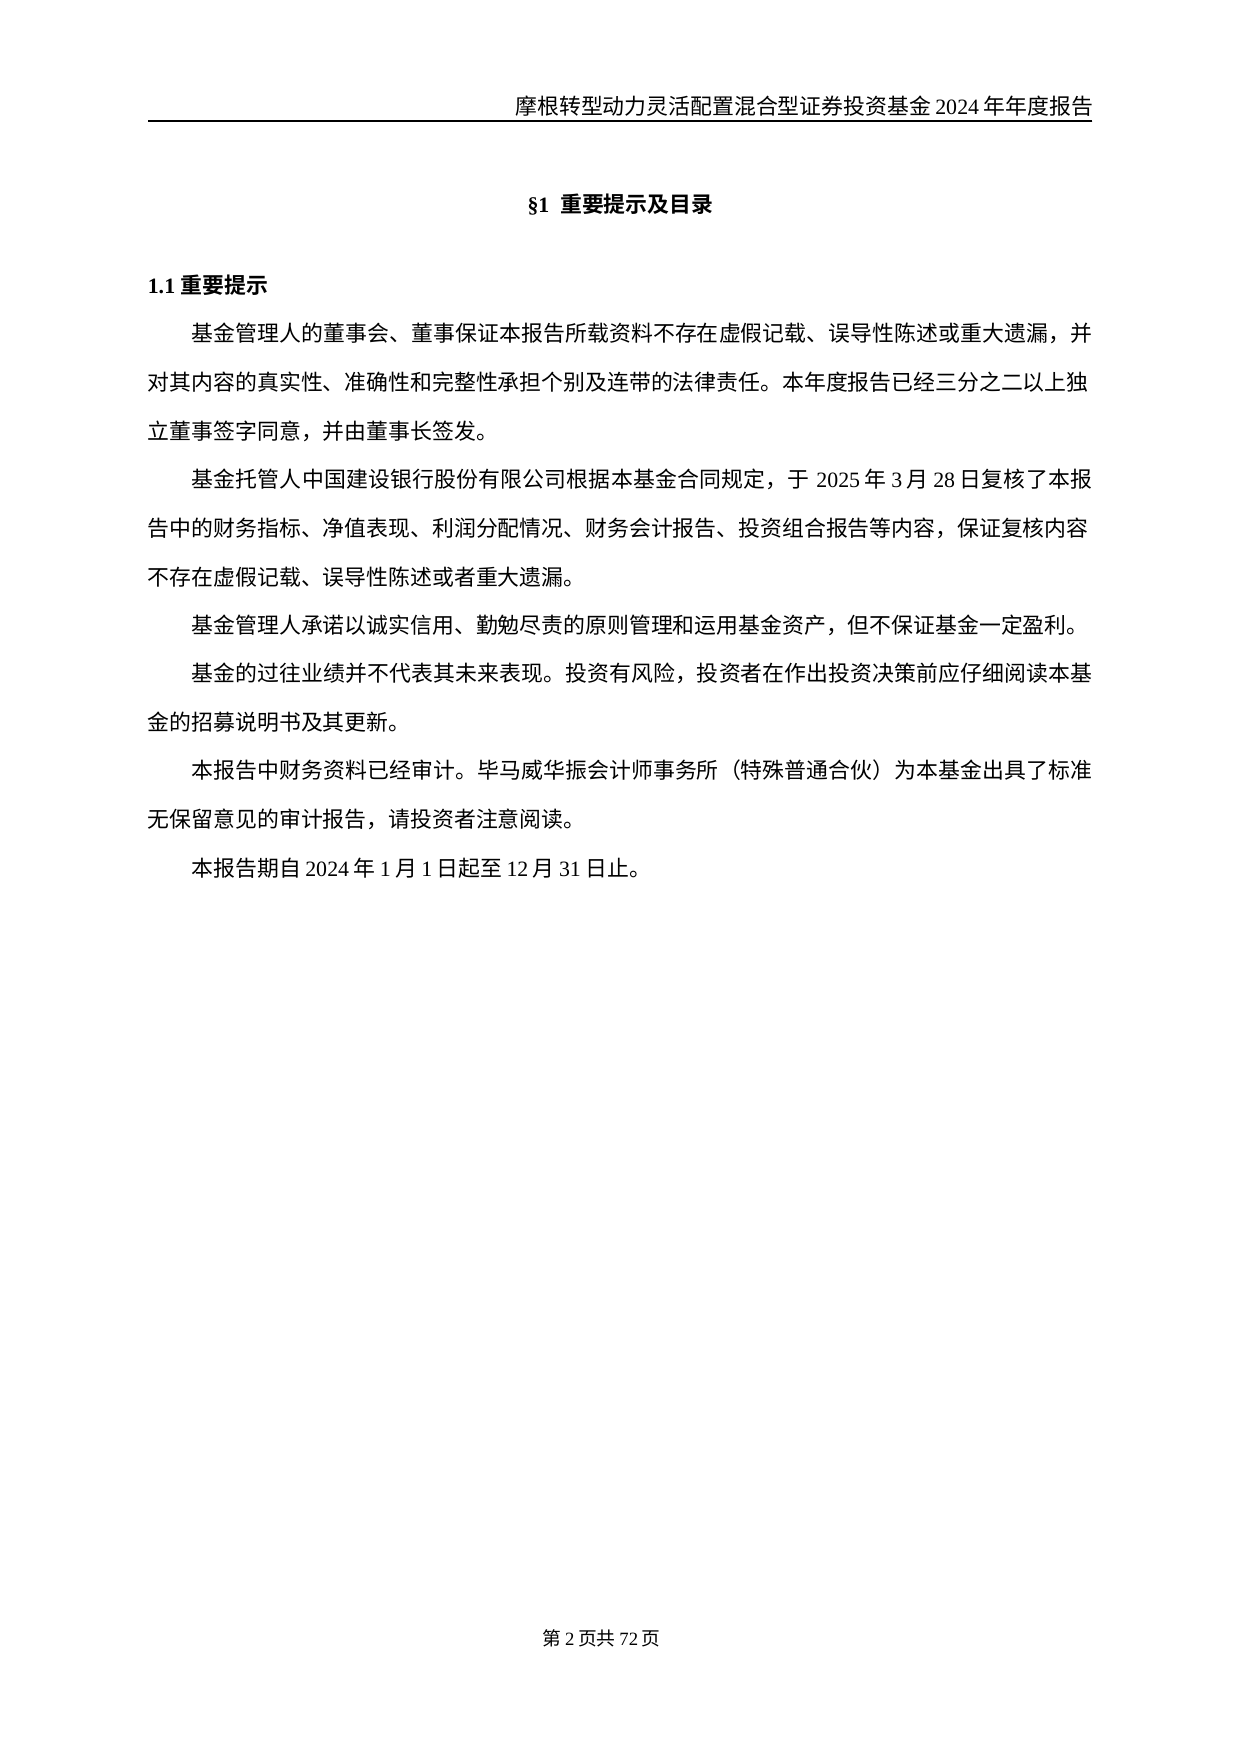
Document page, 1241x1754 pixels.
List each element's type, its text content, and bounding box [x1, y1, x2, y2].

subtitle 1.1 重要提示 [148, 268, 1092, 300]
text 本报告中财务资料已经审计。毕马威华振会计师事务所（特殊普通合伙）为本基金出具了标准无保留意见的审计报告，请投资者注意阅读。 [148, 753, 1092, 834]
text 基金管理人的董事会、董事保证本报告所载资料不存在虚假记载、误导性陈述或重大遗漏，并对其内容的真实性、准确性和完整性承担个别及连带的法律责任。本年度报告已经三分之二以上独立董事签字同意，并由董事长签发。 [148, 316, 1092, 446]
text 本报告期自2024年1月1日起至12月31日止。 [148, 850, 1092, 883]
text 基金的过往业绩并不代表其未来表现。投资有风险，投资者在作出投资决策前应仔细阅读本基金的招募说明书及其更新。 [148, 656, 1092, 737]
text 基金托管人中国建设银行股份有限公司根据本基金合同规定，于2025年3月28日复核了本报告中的财务指标、净值表现、利润分配情况、财务会计报告、投资组合报告等内容，保证复核内容不存在虚假记载、误导性陈述或者重大遗漏。 [148, 462, 1092, 592]
subtitle §1 重要提示及目录 [148, 187, 1092, 219]
text 基金管理人承诺以诚实信用、勤勉尽责的原则管理和运用基金资产，但不保证基金一定盈利。 [148, 608, 1092, 640]
